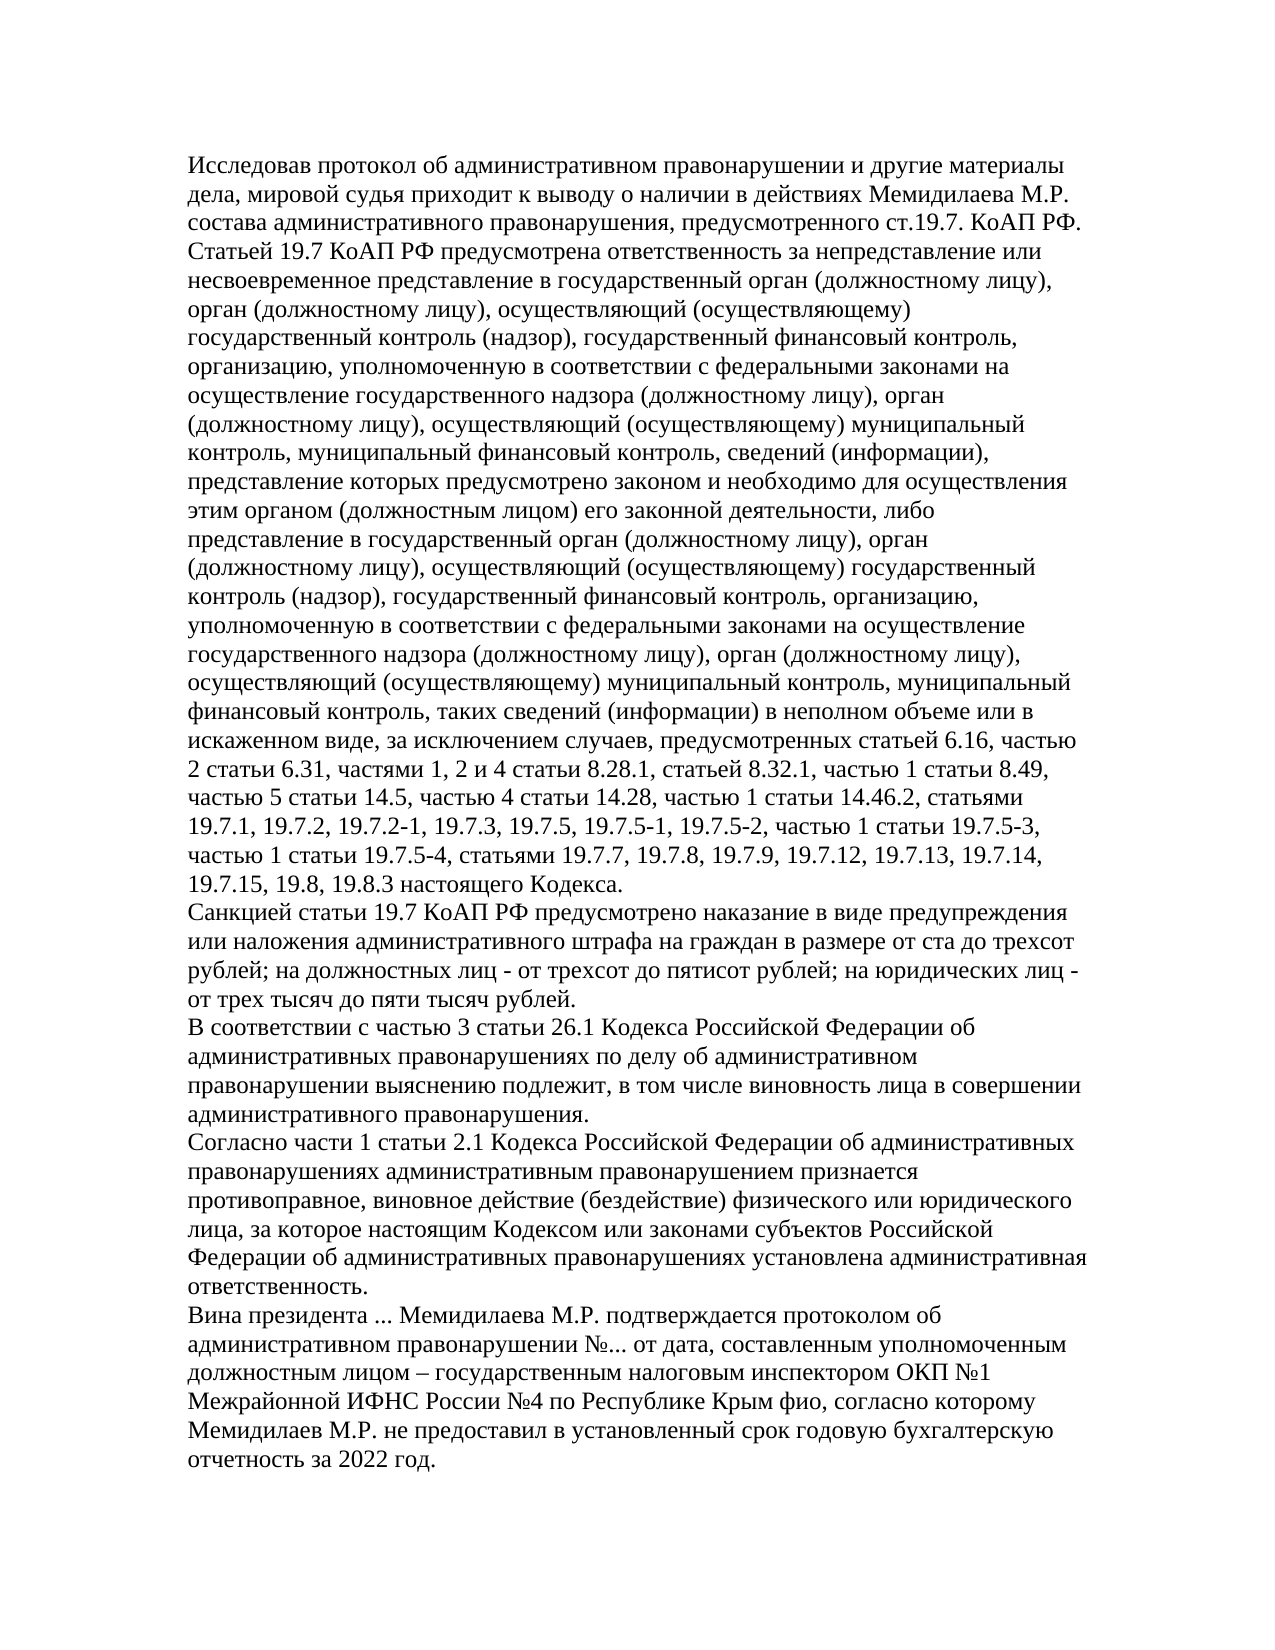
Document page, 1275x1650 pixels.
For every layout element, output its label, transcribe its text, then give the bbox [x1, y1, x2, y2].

text Статьей 19.7 КоАП РФ предусмотрена ответственность за непредставление или несвоевременное представление в государственный орган (должностному лицу), орган (должностному лицу), осуществляющий (осуществляющему) государственный контроль (надзор), государственный финансовый контроль, организацию, уполномоченную в соответствии с федеральными законами на осуществление государственного надзора (должностному лицу), орган (должностному лицу), осуществляющий (осуществляющему) муниципальный контроль, муниципальный финансовый контроль, сведений (информации), представление которых предусмотрено законом и необходимо для осуществления этим органом (должностным лицом) его законной деятельности, либо представление в государственный орган (должностному лицу), орган (должностному лицу), осуществляющий (осуществляющему) государственный контроль (надзор), государственный финансовый контроль, организацию, уполномоченную в соответствии с федеральными законами на осуществление государственного надзора (должностному лицу), орган (должностному лицу), осуществляющий (осуществляющему) муниципальный контроль, муниципальный финансовый контроль, таких сведений (информации) в неполном объеме или в искаженном виде, за исключением случаев, предусмотренных статьей 6.16, частью 2 статьи 6.31, частями 1, 2 и 4 статьи 8.28.1, статьей 8.32.1, частью 1 статьи 8.49, частью 5 статьи 14.5, частью 4 статьи 14.28, частью 1 статьи 14.46.2, статьями 19.7.1, 19.7.2, 19.7.2-1, 19.7.3, 19.7.5, 19.7.5-1, 19.7.5-2, частью 1 статьи 19.7.5-3, частью 1 статьи 19.7.5-4, статьями 19.7.7, 19.7.8, 19.7.9, 19.7.12, 19.7.13, 19.7.14, 19.7.15, 19.8, 19.8.3 настоящего Кодекса. [187, 236, 1087, 897]
text В соответствии с частью 3 статьи 26.1 Кодекса Российской Федерации об административных правонарушениях по делу об административном правонарушении выяснению подлежит, в том числе виновность лица в совершении административного правонарушения. [187, 1012, 1087, 1127]
text Исследовав протокол об административном правонарушении и другие материалы дела, мировой судья приходит к выводу о наличии в действиях Мемидилаева М.Р. состава административного правонарушения, предусмотренного ст.19.7. КоАП РФ. [187, 150, 1087, 236]
text Санкцией статьи 19.7 КоАП РФ предусмотрено наказание в виде предупреждения или наложения административного штрафа на граждан в размере от ста до трехсот рублей; на должностных лиц - от трехсот до пятисот рублей; на юридических лиц - от трех тысяч до пяти тысяч рублей. [187, 897, 1087, 1012]
text Вина президента ... Мемидилаева М.Р. подтверждается протоколом об административном правонарушении №... от дата, составленным уполномоченным должностным лицом – государственным налоговым инспектором ОКП №1 Межрайонной ИФНС России №4 по Республике Крым фио, согласно которому Мемидилаев М.Р. не предоставил в установленный срок годовую бухгалтерскую отчетность за 2022 год. [187, 1300, 1087, 1472]
text Согласно части 1 статьи 2.1 Кодекса Российской Федерации об административных правонарушениях административным правонарушением признается противоправное, виновное действие (бездействие) физического или юридического лица, за которое настоящим Кодексом или законами субъектов Российской Федерации об административных правонарушениях установлена административная ответственность. [187, 1127, 1087, 1300]
